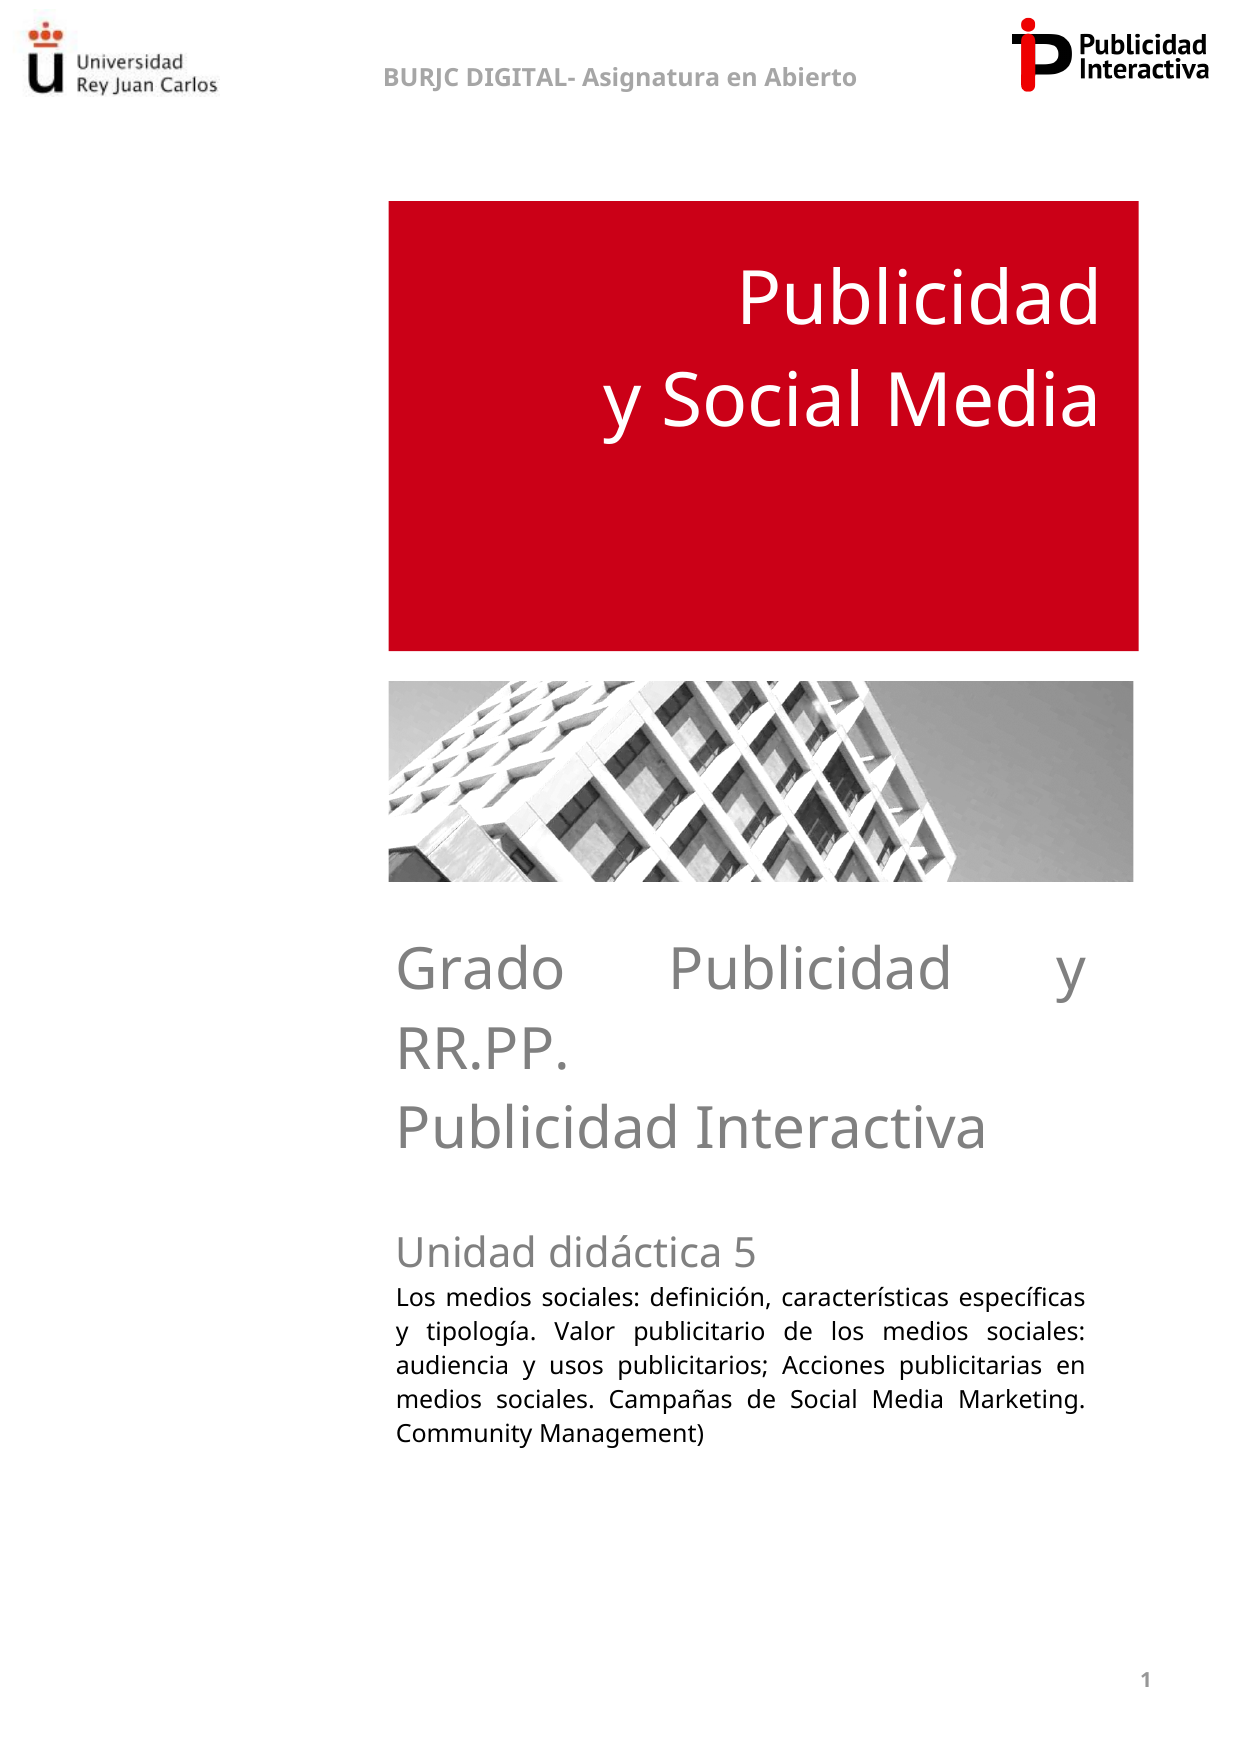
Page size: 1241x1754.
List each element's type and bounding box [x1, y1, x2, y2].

picture [1007, 13, 1217, 98]
picture [12, 9, 220, 97]
picture [387, 681, 1134, 882]
